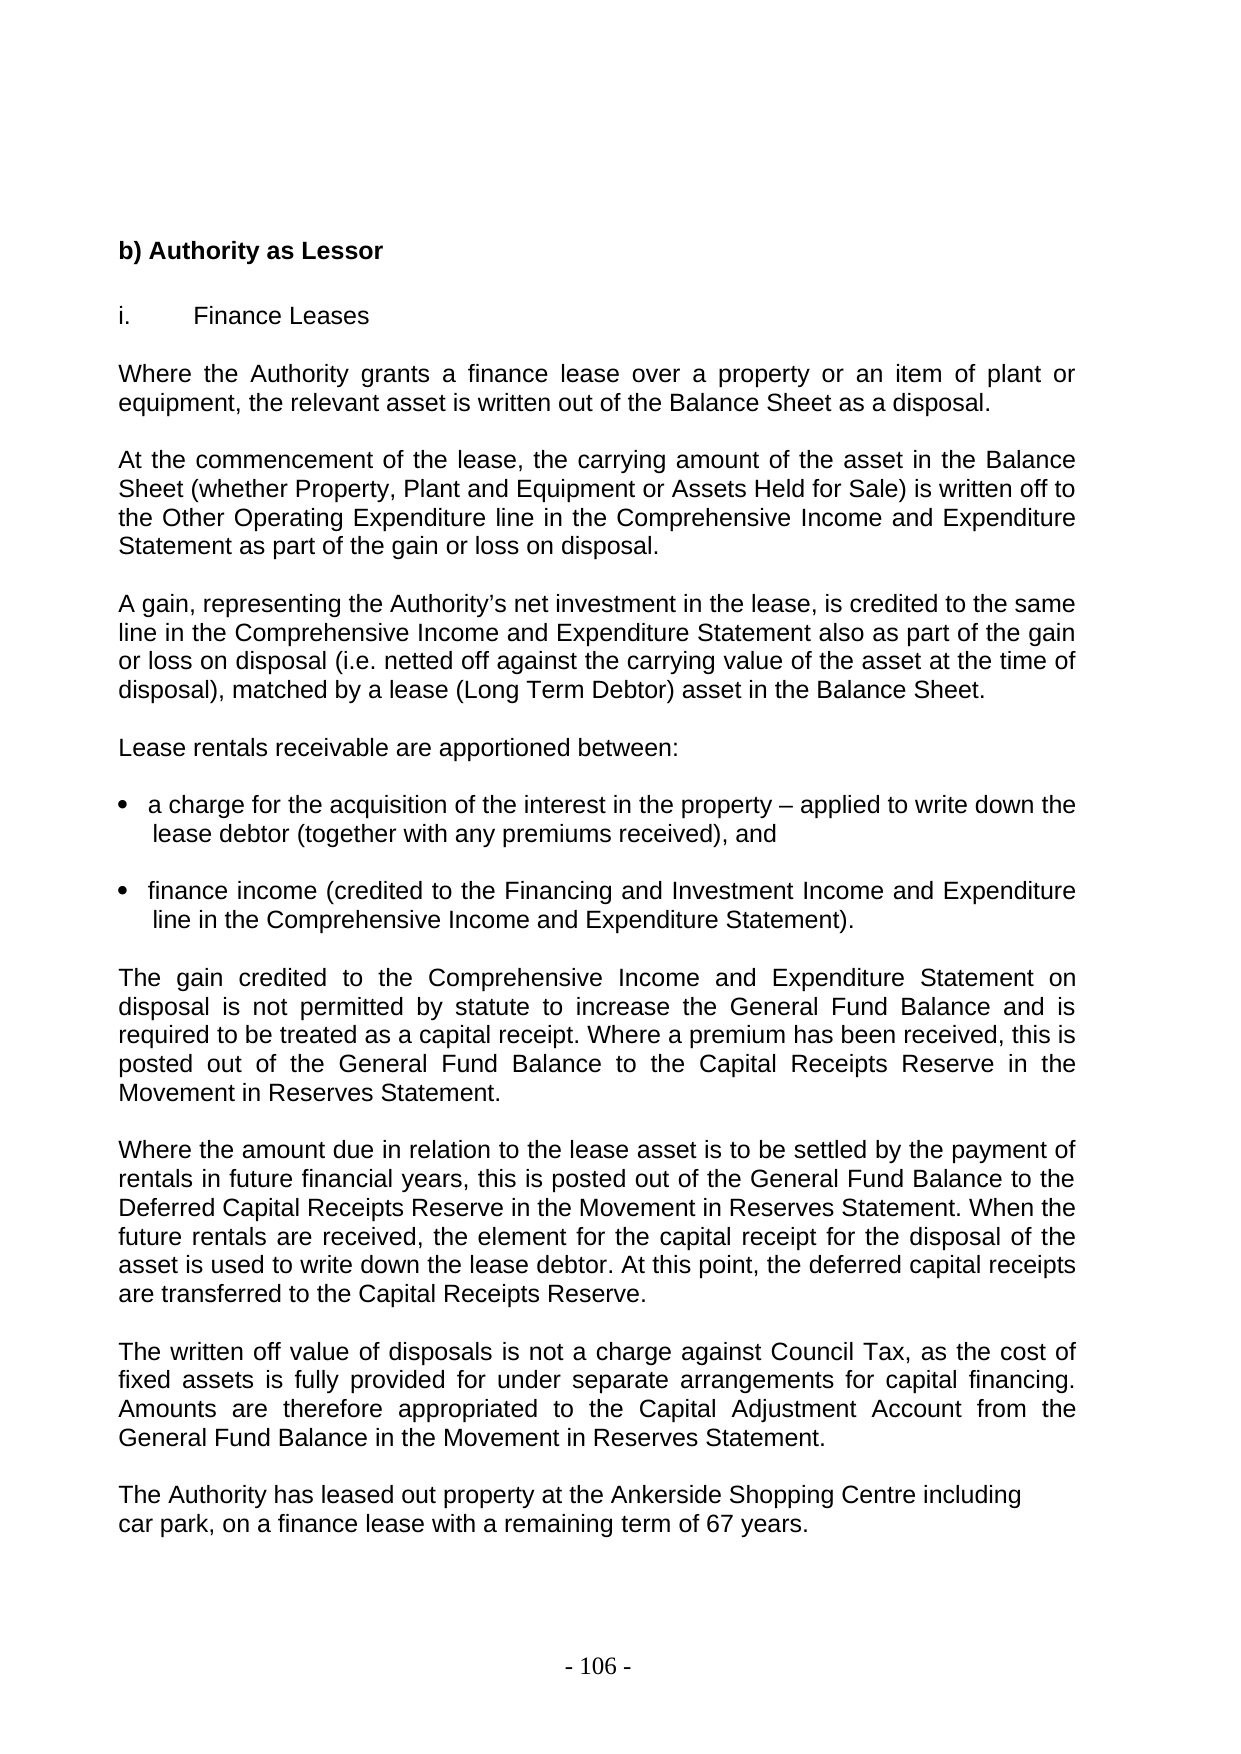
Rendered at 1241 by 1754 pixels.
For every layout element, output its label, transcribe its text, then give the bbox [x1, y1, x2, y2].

text Where the amount due in relation to the lease asset is to be settled by the payment of rentals in future financial years, this is posted out of the General Fund Balance to the Deferred Capital Receipts Reserve in the Movement in Reserves Statement. When the future rentals are received, the element for the capital receipt for the disposal of the asset is used to write down the lease debtor. At this point, the deferred capital receipts are transferred to the Capital Receipts Reserve. [118, 1135, 1078, 1308]
text The written off value of disposals is not a charge against Council Tax, as the cost of fixed assets is fully provided for under separate arrangements for capital financing. Amounts are therefore appropriated to the Capital Adjustment Account from the General Fund Balance in the Movement in Reserves Statement. [118, 1336, 1078, 1451]
list finance income (credited to the Financing and Investment Income and Expenditure line in the Comprehensive Income and Expenditure Statement). [118, 876, 1078, 934]
text Lease rentals receivable are apportioned between: [118, 732, 1078, 761]
text At the commencement of the lease, the carrying amount of the asset in the Balance Sheet (whether Property, Plant and Equipment or Assets Held for Sale) is written off to the Other Operating Expenditure line in the Comprehensive Income and Expenditure Statement as part of the gain or loss on disposal. [118, 445, 1078, 560]
text The gain credited to the Comprehensive Income and Expenditure Statement on disposal is not permitted by statute to increase the General Fund Balance and is required to be treated as a capital receipt. Where a premium has been received, this is posted out of the General Fund Balance to the Capital Receipts Reserve in the Movement in Reserves Statement. [118, 963, 1078, 1106]
list Finance Leases [118, 301, 1078, 330]
text Where the Authority grants a finance lease over a property or an item of plant or equipment, the relevant asset is written out of the Balance Sheet as a disposal. [118, 359, 1078, 416]
text The Authority has leased out property at the Ankerside Shopping Centre including car park, on a finance lease with a remaining term of 67 years. [118, 1480, 1023, 1538]
text A gain, representing the Authority’s net investment in the lease, is credited to the same line in the Comprehensive Income and Expenditure Statement also as part of the gain or loss on disposal (i.e. netted off against the carrying value of the asset at the time of disposal), matched by a lease (Long Term Debtor) asset in the Balance Sheet. [118, 589, 1078, 704]
list a charge for the acquisition of the interest in the property – applied to write down the lease debtor (together with any premiums received), and [118, 790, 1078, 848]
text b) Authority as Lessor [118, 236, 1078, 265]
